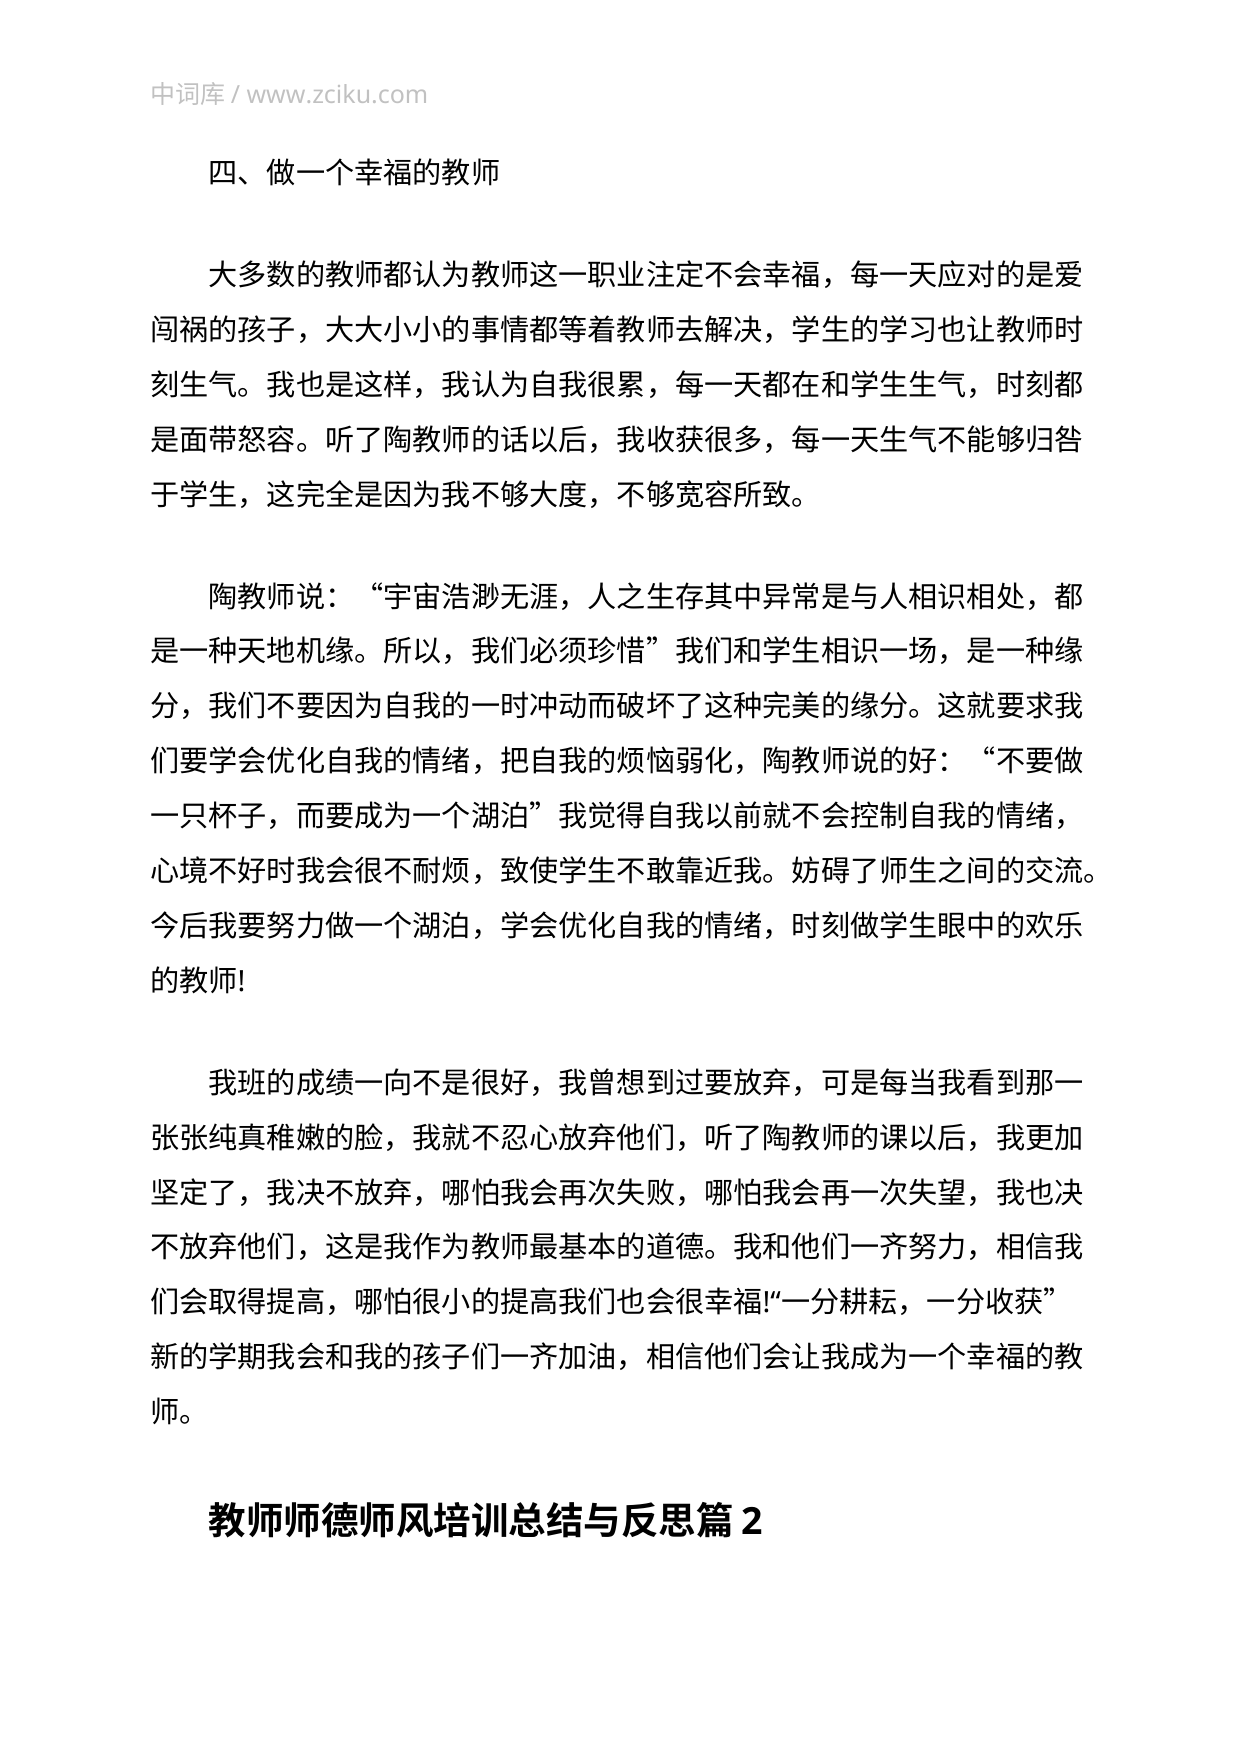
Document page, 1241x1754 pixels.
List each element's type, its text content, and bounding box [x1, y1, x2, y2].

text 教师师德师风培训总结与反思篇2 [150, 1491, 1090, 1545]
text 陶教师说：“宇宙浩渺无涯，人之生存其中异常是与人相识相处，都是一种天地机缘。所以，我们必须珍惜”我们和学生相识一场，是一种缘分，我们不要因为自我的一时冲动而破坏了这种完美的缘分。这就要求我们要学会优化自我的情绪，把自我的烦恼弱化，陶教师说的好：“不要做一只杯子，而要成为一个湖泊”我觉得自我以前就不会控制自我的情绪，心境不好时我会很不耐烦，致使学生不敢靠近我。妨碍了师生之间的交流。今后我要努力做一个湖泊，学会优化自我的情绪，时刻做学生眼中的欢乐的教师! [150, 573, 1090, 1000]
text 大多数的教师都认为教师这一职业注定不会幸福，每一天应对的是爱闯祸的孩子，大大小小的事情都等着教师去解决，学生的学习也让教师时刻生气。我也是这样，我认为自我很累，每一天都在和学生生气，时刻都是面带怒容。听了陶教师的话以后，我收获很多，每一天生气不能够归咎于学生，这完全是因为我不够大度，不够宽容所致。 [150, 252, 1090, 514]
text 我班的成绩一向不是很好，我曾想到过要放弃，可是每当我看到那一张张纯真稚嫩的脸，我就不忍心放弃他们，听了陶教师的课以后，我更加坚定了，我决不放弃，哪怕我会再次失败，哪怕我会再一次失望，我也决不放弃他们，这是我作为教师最基本的道德。我和他们一齐努力，相信我们会取得提高，哪怕很小的提高我们也会很幸福!“一分耕耘，一分收获”新的学期我会和我的孩子们一齐加油，相信他们会让我成为一个幸福的教师。 [150, 1059, 1090, 1431]
text 四、做一个幸福的教师 [150, 150, 1090, 192]
